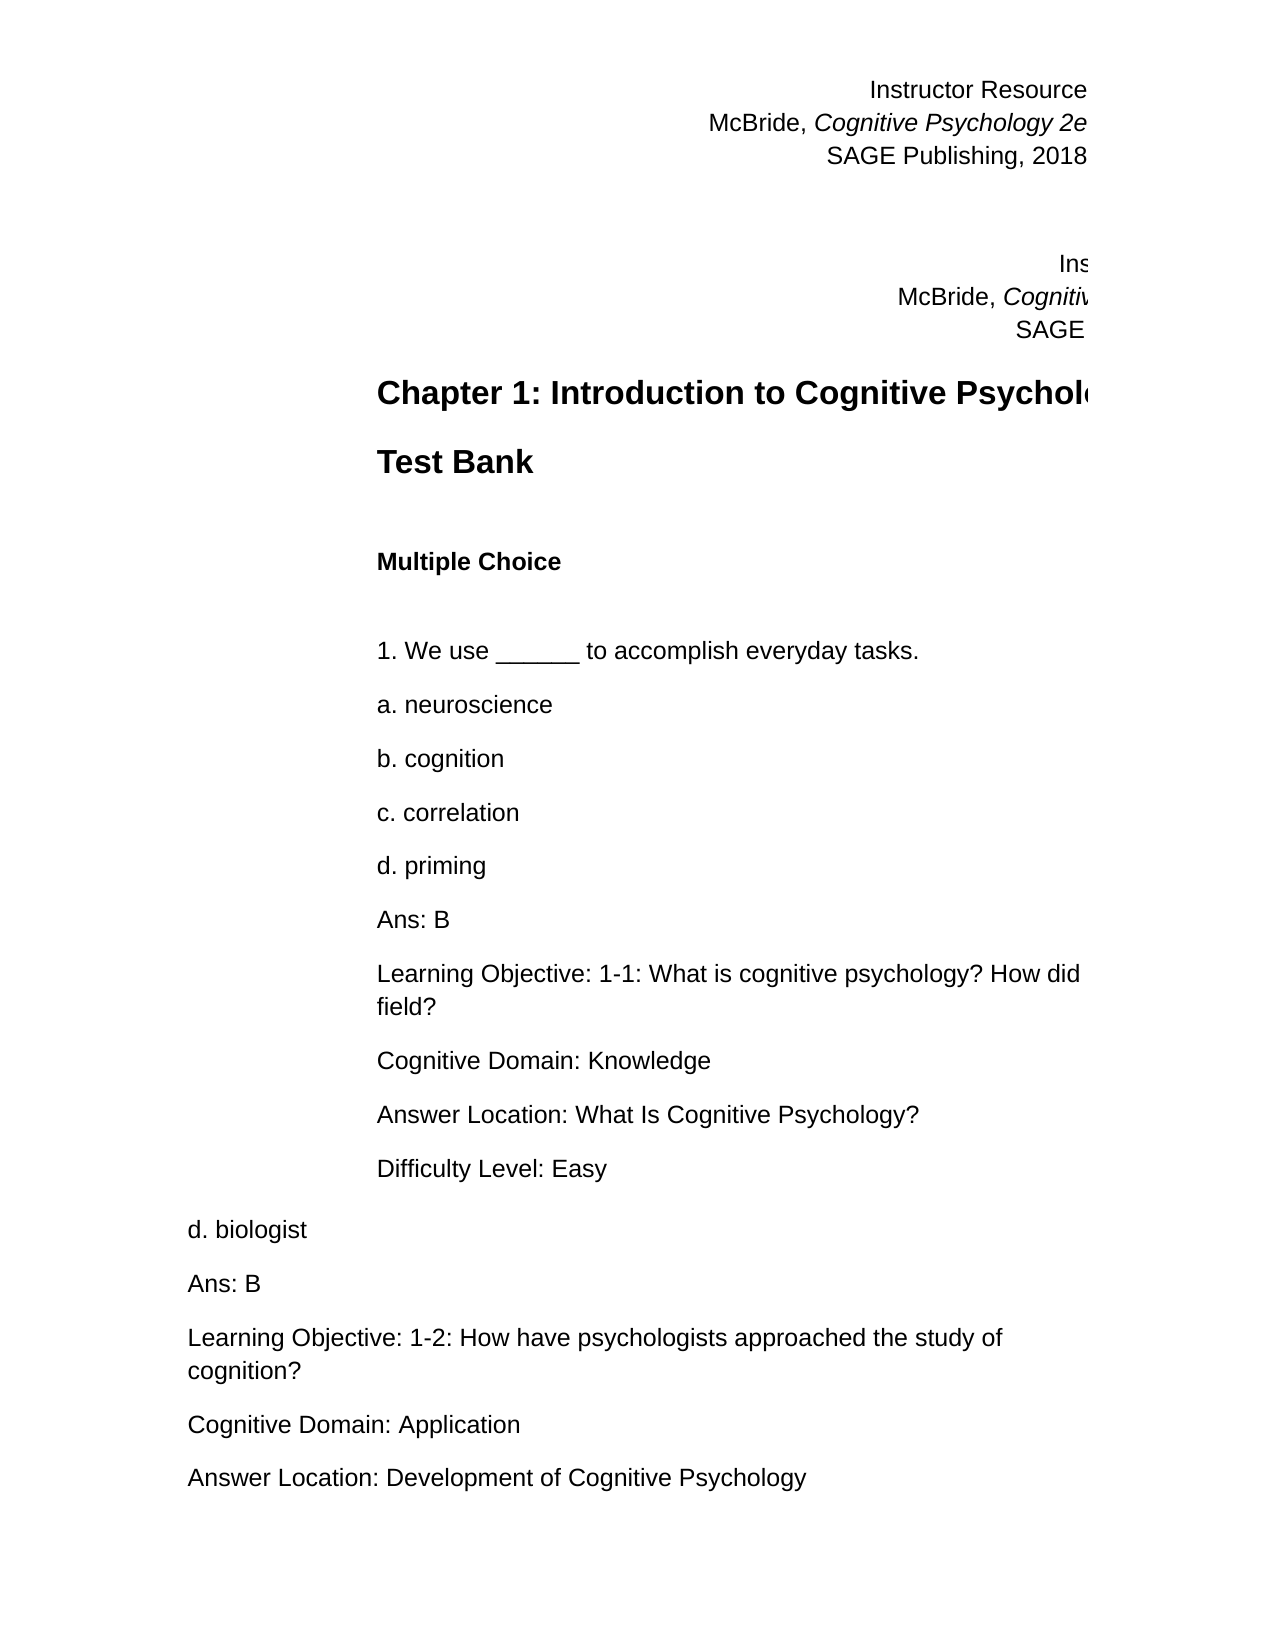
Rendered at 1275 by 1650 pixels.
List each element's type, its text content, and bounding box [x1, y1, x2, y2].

text d. biologist [187, 1215, 1087, 1244]
text Ans: B [187, 1269, 1087, 1298]
text Answer Location: Development of Cognitive Psychology [187, 1463, 1087, 1492]
text Learning Objective: 1-2: How have psychologists approached the study of cognition? [187, 1323, 1087, 1384]
text Cognitive Domain: Application [187, 1409, 1087, 1438]
